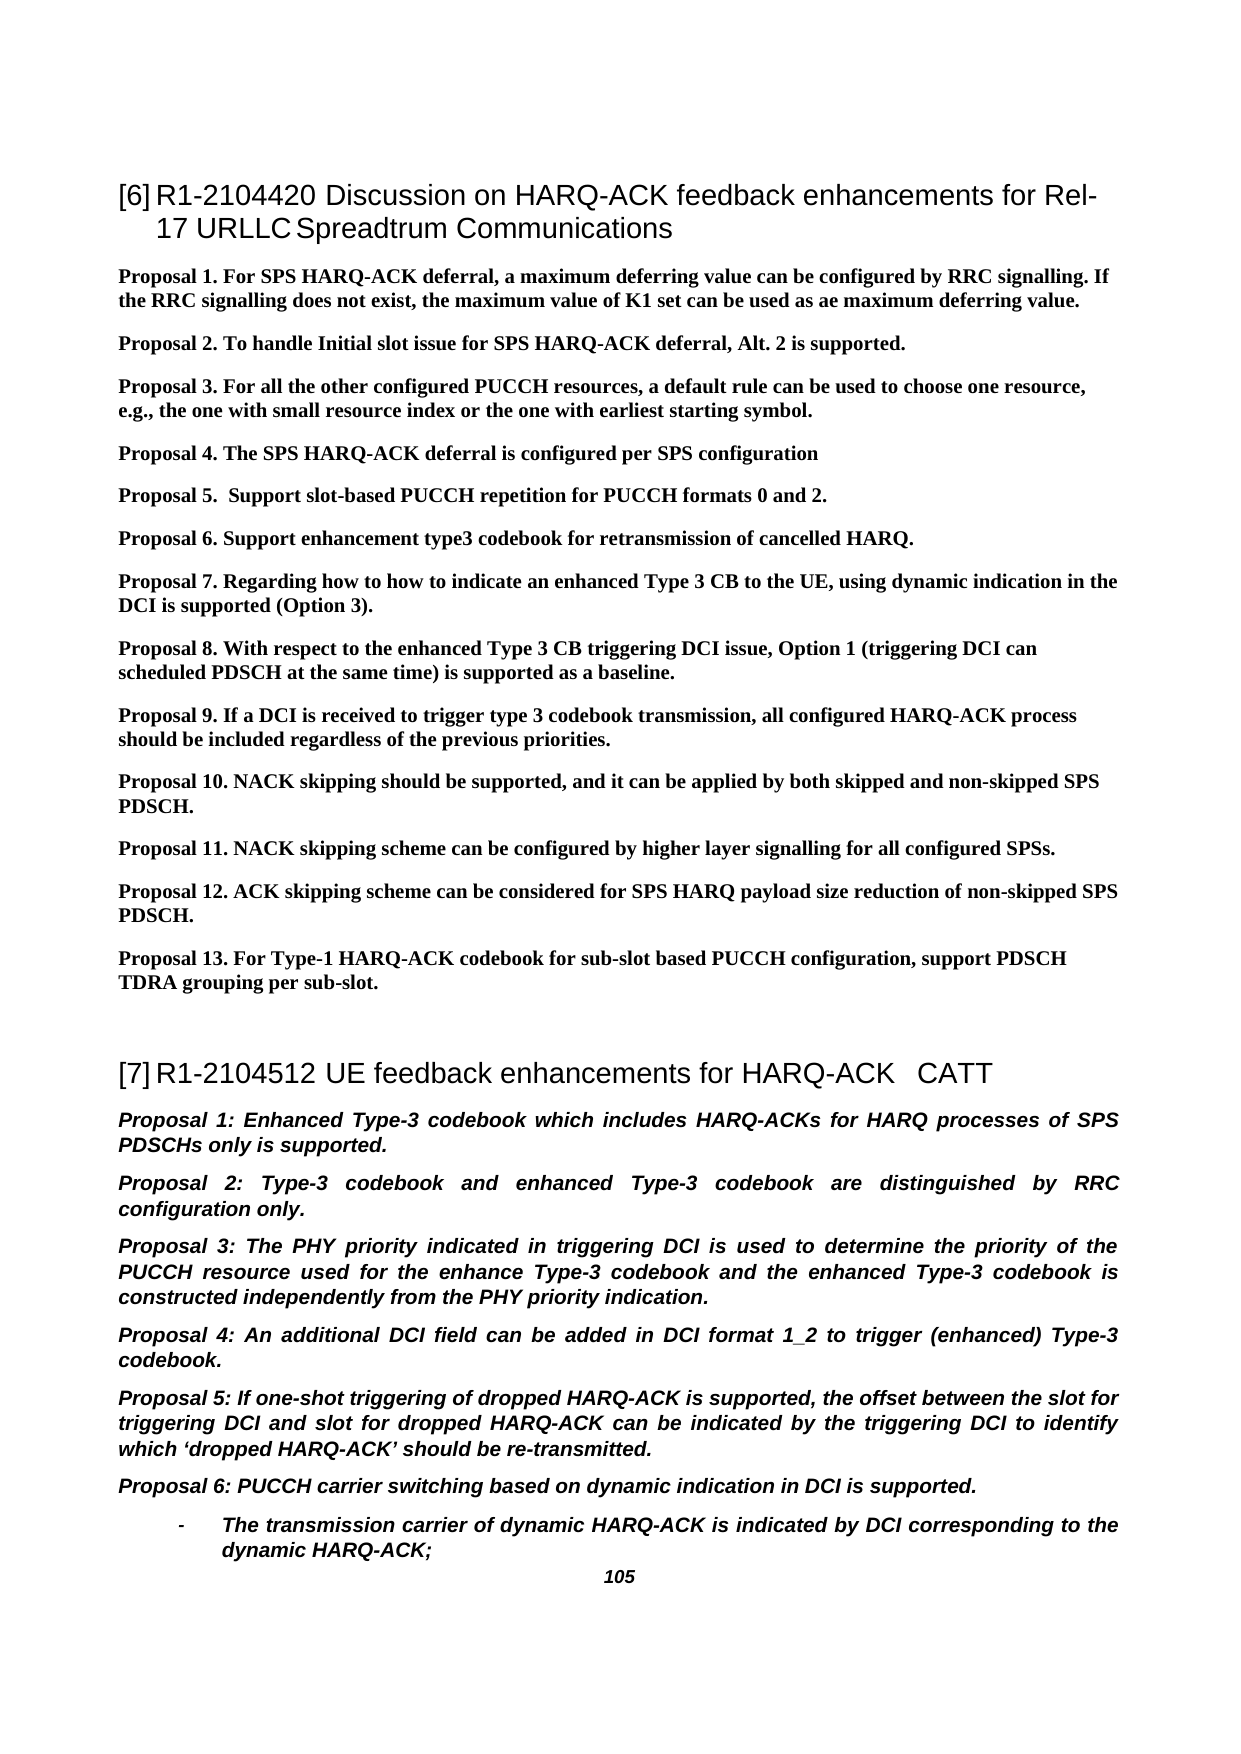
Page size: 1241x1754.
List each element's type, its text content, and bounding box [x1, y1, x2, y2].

text Proposal 4: An additional DCI field can be added in DCI format 1_2 to trigger (enhanced) Type-3 codebook. [118, 1323, 1122, 1372]
text Proposal 2: Type-3 codebook and enhanced Type-3 codebook are distinguished by RRC configuration only. [118, 1171, 1122, 1220]
text Proposal 9. If a DCI is received to trigger type 3 codebook transmission, all configured HARQ-ACK process should be included regardless of the previous priorities. [118, 703, 1122, 751]
text Proposal 1. For SPS HARQ-ACK deferral, a maximum deferring value can be configured by RRC signalling. If the RRC signalling does not exist, the maximum value of K1 set can be used as ae maximum deferring value. [118, 264, 1122, 312]
text Proposal 5: If one-shot triggering of dropped HARQ-ACK is supported, the offset between the slot for triggering DCI and slot for dropped HARQ-ACK can be indicated by the triggering DCI to identify which ‘dropped HARQ-ACK’ should be re-transmitted. [118, 1386, 1122, 1460]
text Proposal 2. To handle Initial slot issue for SPS HARQ-ACK deferral, Alt. 2 is supported. [118, 331, 1122, 355]
text Proposal 1: Enhanced Type-3 codebook which includes HARQ-ACKs for HARQ processes of SPS PDSCHs only is supported. [118, 1108, 1122, 1157]
text Proposal 5. Support slot-based PUCCH repetition for PUCCH formats 0 and 2. [118, 483, 1122, 507]
text Proposal 12. ACK skipping scheme can be considered for SPS HARQ payload size reduction of non-skipped SPS PDSCH. [118, 879, 1122, 927]
subtitle R1-2104420 Discussion on HARQ-ACK feedback enhancements for Rel-17 URLLC Spreadtrum Communications [118, 178, 1122, 245]
text Proposal 10. NACK skipping should be supported, and it can be applied by both skipped and non-skipped SPS PDSCH. [118, 769, 1122, 818]
text Proposal 4. The SPS HARQ-ACK deferral is configured per SPS configuration [118, 440, 1122, 464]
text Proposal 6: PUCCH carrier switching based on dynamic indication in DCI is supported. [118, 1474, 1122, 1498]
text Proposal 13. For Type-1 HARQ-ACK codebook for sub-slot based PUCCH configuration, support PDSCH TDRA grouping per sub-slot. [118, 946, 1122, 994]
text Proposal 7. Regarding how to how to indicate an enhanced Type 3 CB to the UE, using dynamic indication in the DCI is supported (Option 3). [118, 569, 1122, 617]
text Proposal 3. For all the other configured PUCCH resources, a default rule can be used to choose one resource, e.g., the one with small resource index or the one with earliest starting symbol. [118, 373, 1122, 422]
text Proposal 6. Support enhancement type3 codebook for retransmission of cancelled HARQ. [118, 526, 1122, 550]
text Proposal 11. NACK skipping scheme can be configured by higher layer signalling for all configured SPSs. [118, 836, 1122, 860]
text Proposal 3: The PHY priority indicated in triggering DCI is used to determine the priority of the PUCCH resource used for the enhance Type-3 codebook and the enhanced Type-3 codebook is constructed independently from the PHY priority indication. [118, 1234, 1122, 1309]
subtitle R1-2104512 UE feedback enhancements for HARQ-ACK CATT [118, 1056, 1122, 1089]
text Proposal 8. With respect to the enhanced Type 3 CB triggering DCI issue, Option 1 (triggering DCI can scheduled PDSCH at the same time) is supported as a baseline. [118, 636, 1122, 684]
list The transmission carrier of dynamic HARQ-ACK is indicated by DCI corresponding to the dynamic HARQ-ACK; [178, 1512, 1122, 1561]
